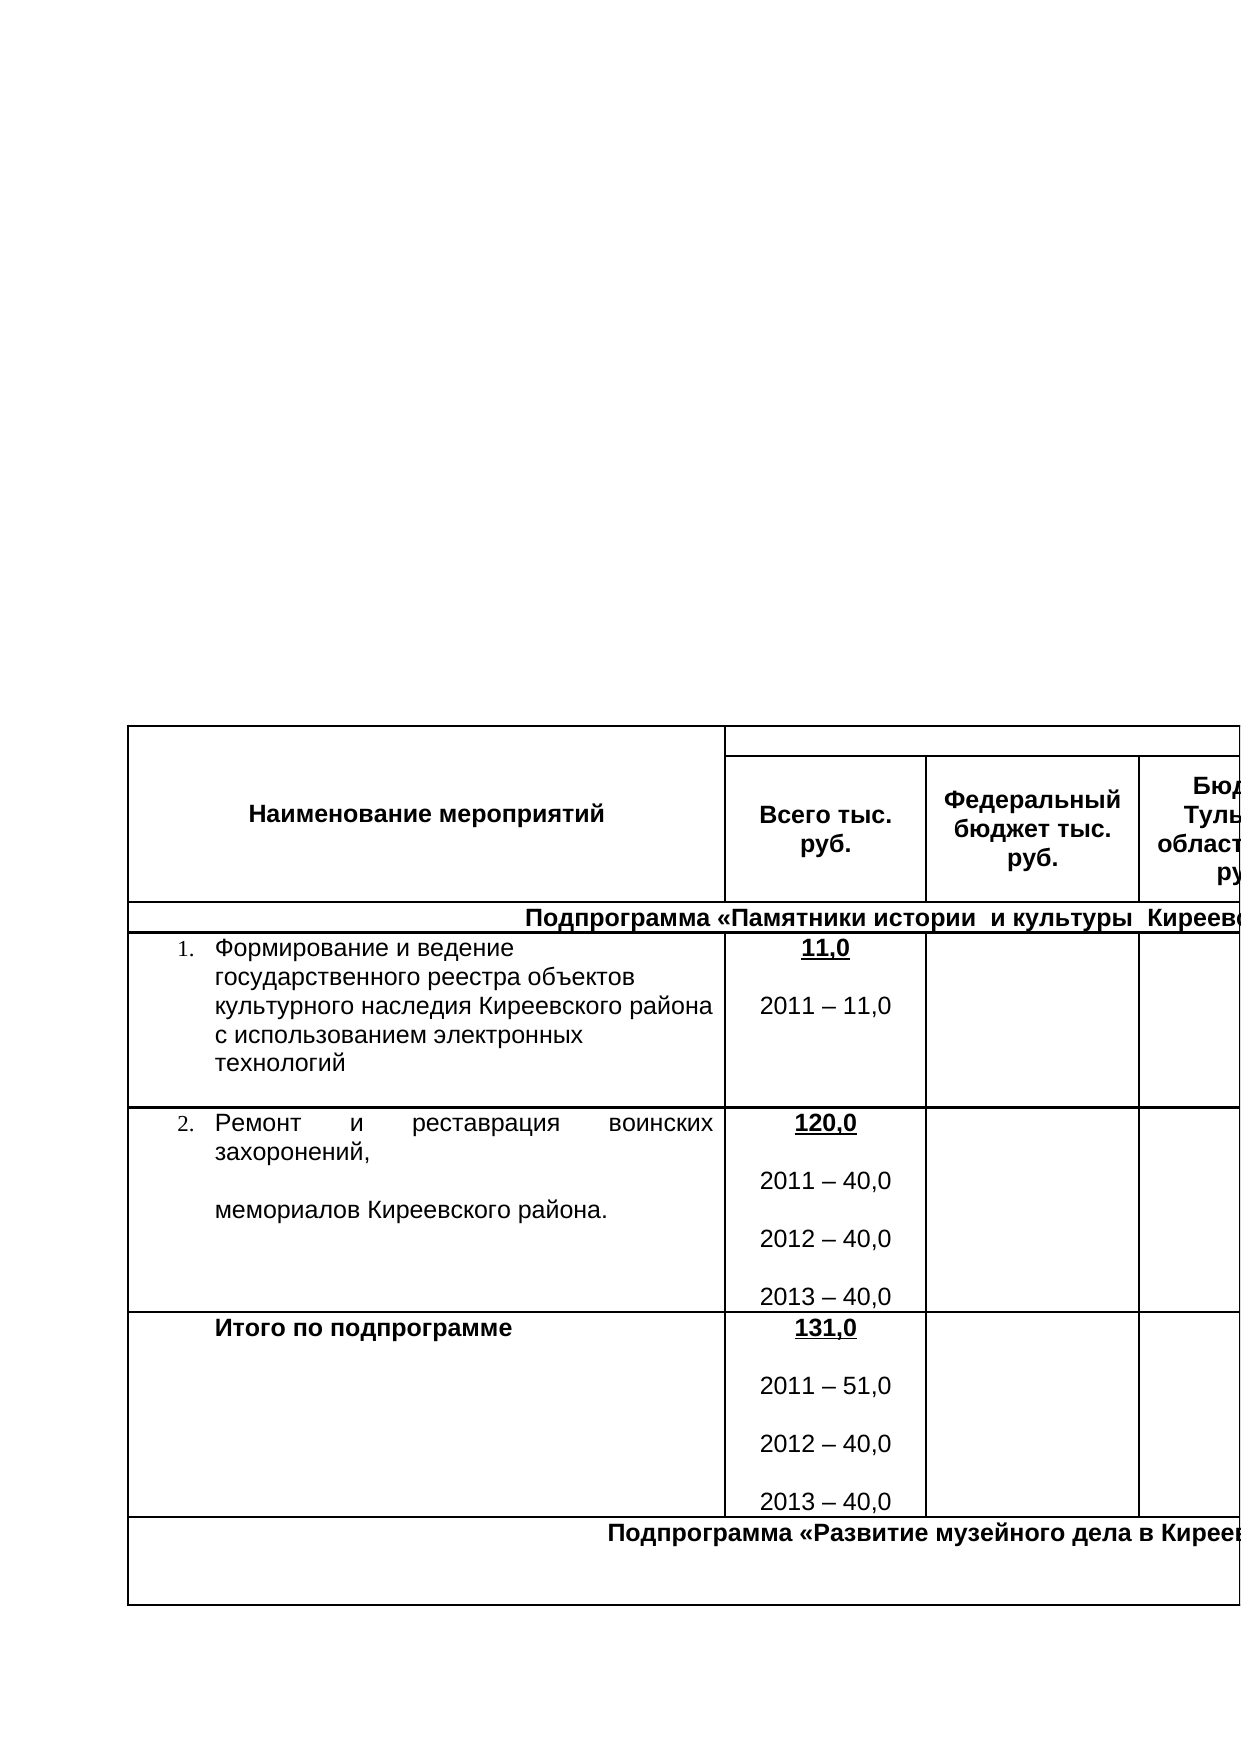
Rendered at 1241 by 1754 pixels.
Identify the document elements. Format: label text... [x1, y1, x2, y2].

table_cell Всего тыс. руб. [726, 757, 925, 901]
table_cell Подпрограмма «Памятники истории и культуры Киреевского района» [129, 903, 1239, 931]
table_cell Федеральный бюджет тыс. руб. [927, 757, 1138, 901]
table_cell [927, 934, 1138, 1106]
table_cell Подпрограмма «Развитие музейного дела в Киреевском районе» [129, 1518, 1239, 1603]
table_cell [927, 1313, 1138, 1516]
table_cell [927, 1109, 1138, 1311]
table_cell Формирование и ведение государственного реестра объектов культурного наследия Киреевского района с использованием электронных технологий [129, 934, 724, 1106]
table_cell Ремонт и реставрация воинских захоронений, мемориалов Киреевского района. [129, 1109, 724, 1311]
table_cell [1140, 1109, 1239, 1311]
table_cell [1140, 1313, 1239, 1516]
table_cell 131,0 2011 – 51,0 2012 – 40,0 2013 – 40,0 [726, 1313, 925, 1516]
table_header Наименование мероприятий [129, 727, 724, 901]
table_cell Бюджет Тульской области, тыс. руб. [1140, 757, 1239, 901]
table_cell 120,0 2011 – 40,0 2012 – 40,0 2013 – 40,0 [726, 1109, 925, 1311]
table_header [726, 727, 1239, 755]
table_cell 11,0 2011 – 11,0 [726, 934, 925, 1106]
table_cell [1140, 934, 1239, 1106]
table_cell Итого по подпрограмме [129, 1313, 724, 1516]
